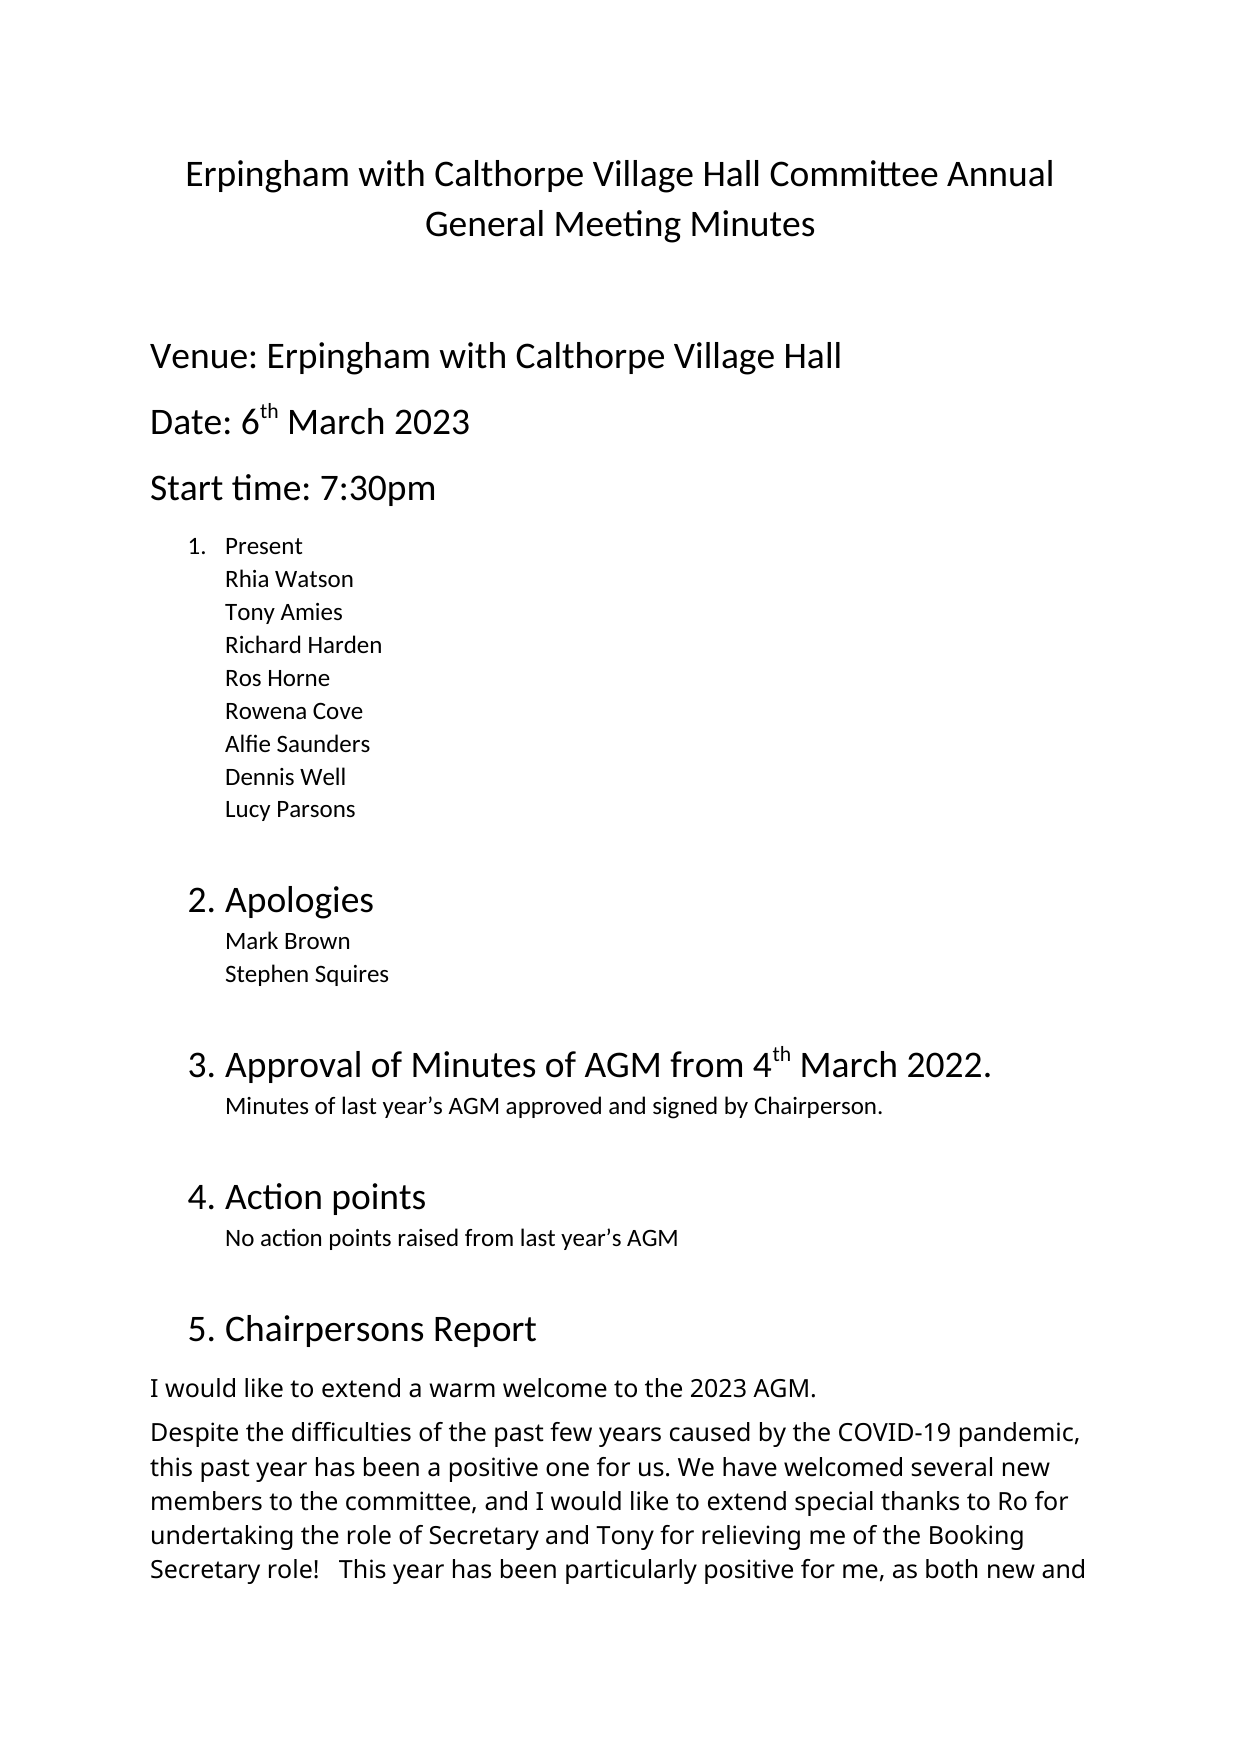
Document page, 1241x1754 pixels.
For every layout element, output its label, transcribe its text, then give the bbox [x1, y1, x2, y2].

list Rowena Cove [225, 695, 1090, 725]
list Action points [187, 1173, 1090, 1218]
text Date: 6th March 2023 [150, 398, 1090, 444]
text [150, 1415, 1090, 1585]
list Lucy Parsons [225, 793, 1090, 824]
text Erpingham with Calthorpe Village Hall Committee Annual General Meeting Minutes [150, 150, 1090, 245]
list Tony Amies [225, 596, 1090, 627]
list Mark Brown [225, 925, 1090, 956]
list Approval of Minutes of AGM from 4th March 2022. [187, 1041, 1090, 1087]
list No action points raised from last year’s AGM [225, 1222, 1090, 1253]
list Ros Horne [225, 662, 1090, 692]
text Venue: Erpingham with Calthorpe Village Hall [150, 332, 1090, 378]
list Dennis Well [225, 761, 1090, 791]
list Present [187, 530, 1090, 561]
list Alfie Saunders [225, 728, 1090, 758]
list Chairpersons Report [187, 1304, 1090, 1350]
list Apologies [187, 876, 1090, 922]
list Richard Harden [225, 629, 1090, 659]
text Start time: 7:30pm [150, 464, 1090, 510]
text I would like to extend a warm welcome to the 2023 AGM. [150, 1371, 1090, 1405]
list Minutes of last year’s AGM approved and signed by Chairperson. [225, 1090, 1090, 1121]
list Rhia Watson [225, 563, 1090, 594]
list Stephen Squires [225, 958, 1090, 989]
